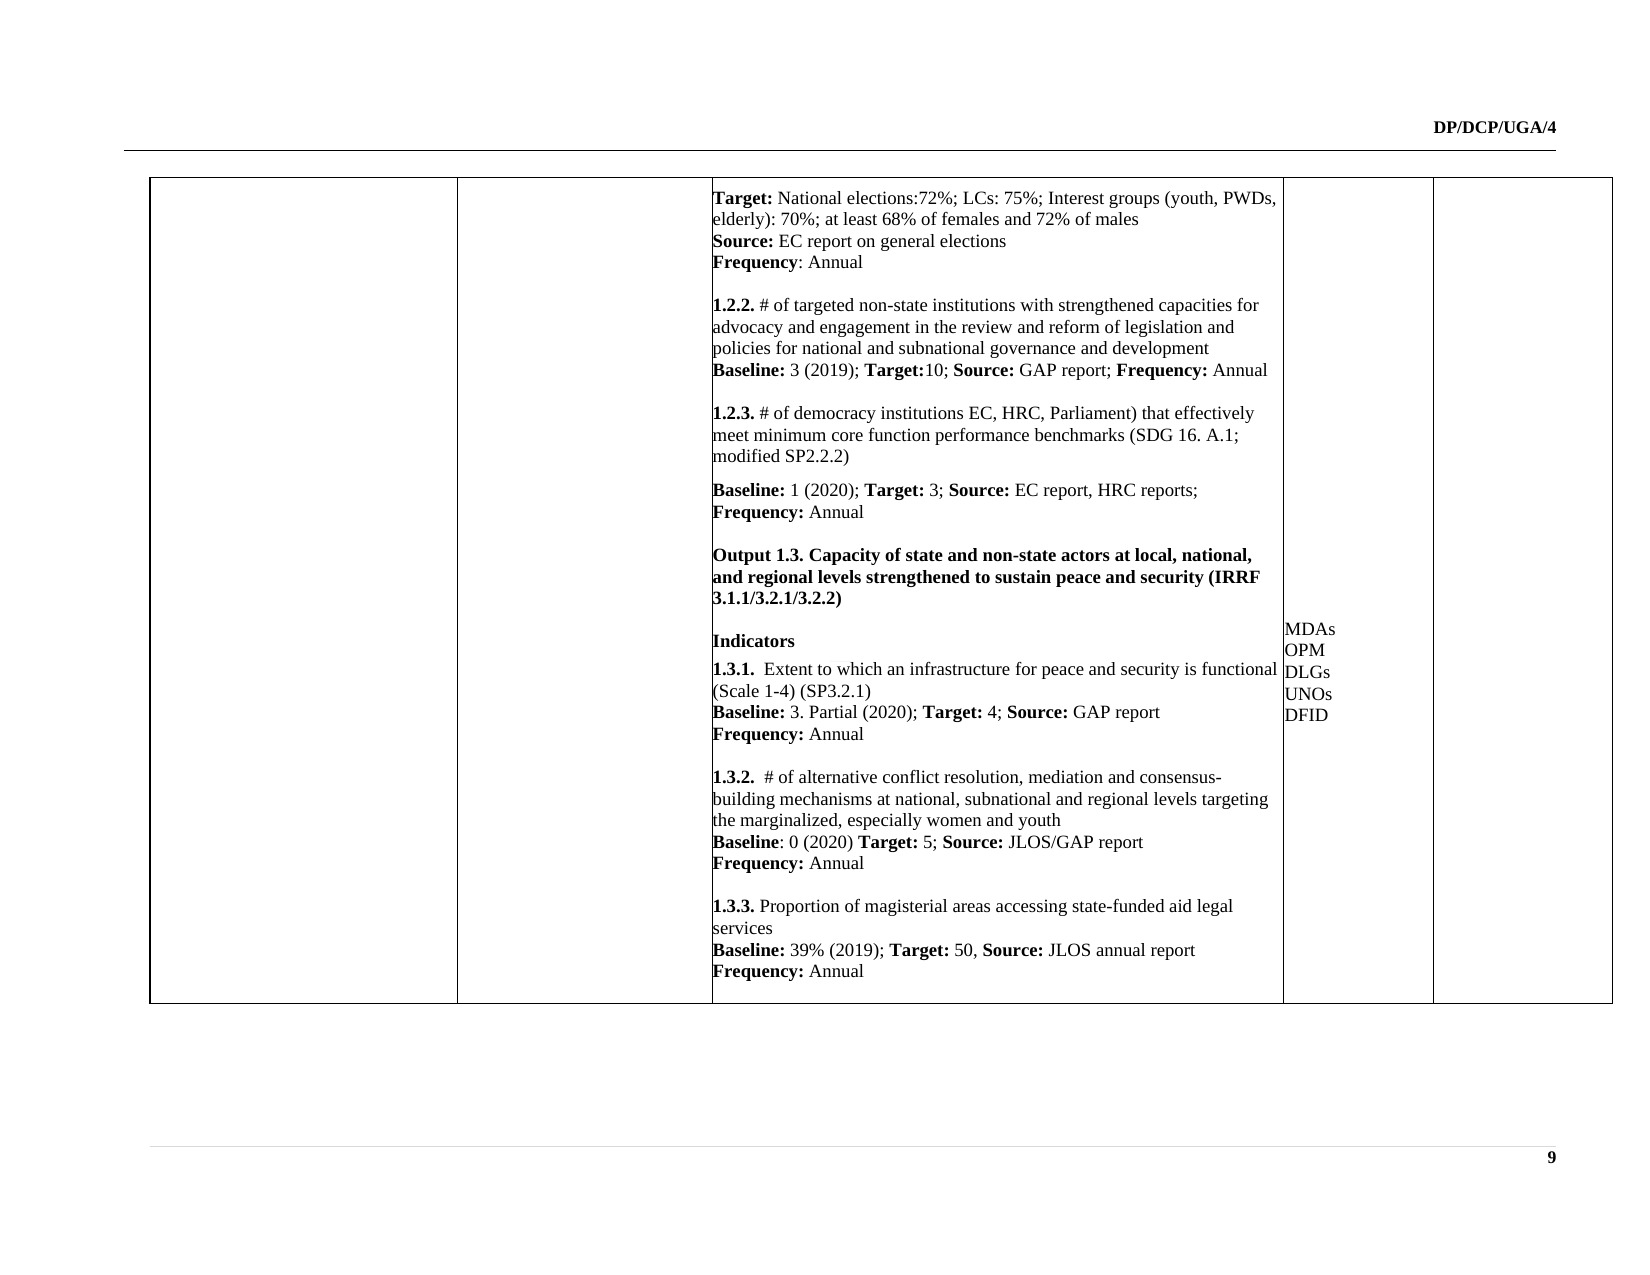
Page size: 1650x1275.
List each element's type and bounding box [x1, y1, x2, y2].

table_cell [713, 178, 1283, 1003]
table_cell [1284, 178, 1433, 1003]
table_cell [458, 178, 712, 1003]
table_cell [151, 178, 457, 1003]
table_cell [1434, 178, 1612, 1003]
